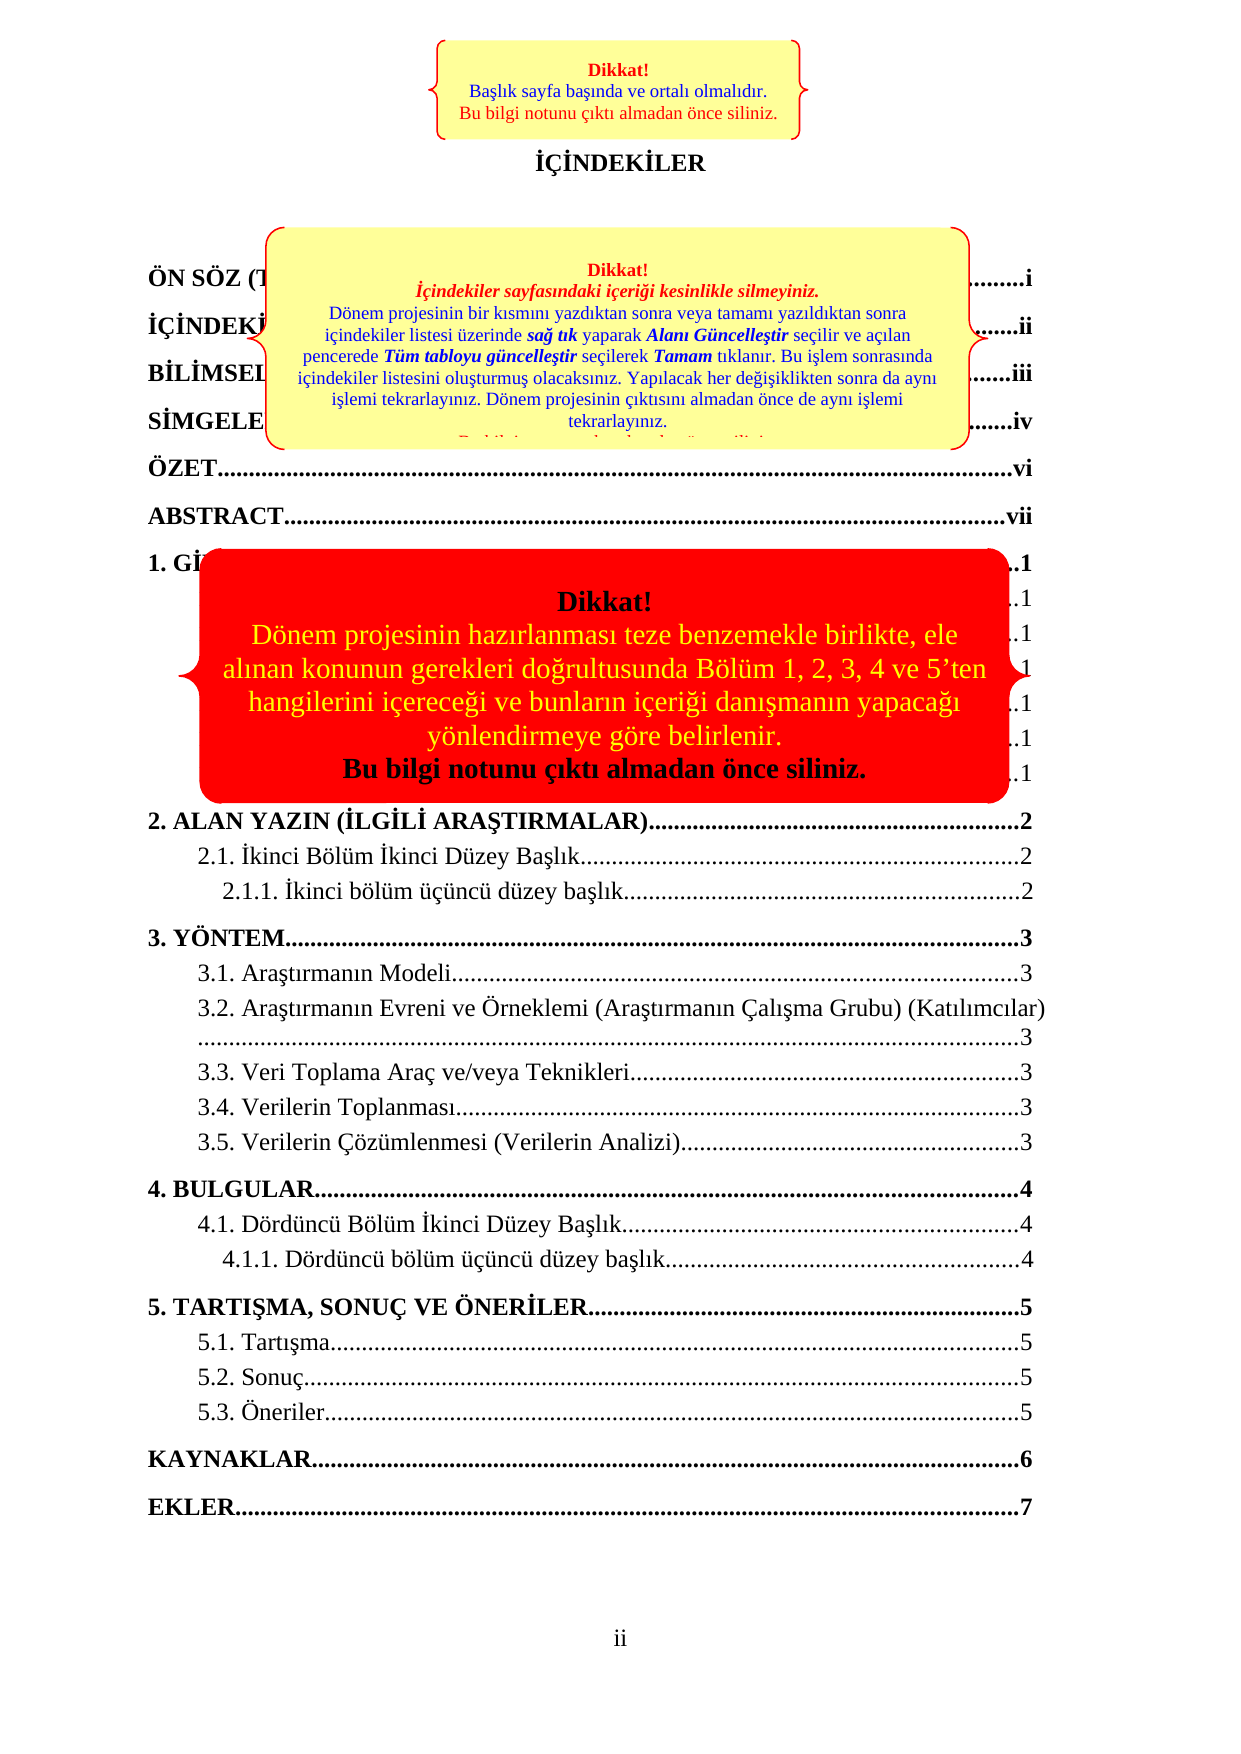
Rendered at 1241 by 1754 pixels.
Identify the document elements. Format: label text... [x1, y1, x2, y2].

text 4. BULGULAR 4 [148, 1174, 1092, 1203]
text 5.1. Tartışma 5 [197, 1327, 1092, 1356]
text 3.2. Araştırmanın Evreni ve Örneklemi (Araştırmanın Çalışma Grubu) (Katılımcılar) 3 [197, 993, 1092, 1051]
text 5.3. Öneriler 5 [197, 1397, 1092, 1426]
text BİLİMSEL ETİK BEYANNAMESİ iii [148, 358, 265, 387]
text SİMGELER VE KISALTMALAR iv [148, 406, 265, 434]
text 4.1.1. Dördüncü bölüm üçüncü düzey başlık 4 [222, 1244, 1092, 1273]
text 5. TARTIŞMA, SONUÇ VE ÖNERİLER 5 [148, 1292, 1092, 1321]
text 4.1. Dördüncü Bölüm İkinci Düzey Başlık 4 [197, 1209, 1092, 1238]
text ÖN SÖZ (TEŞEKKÜR) i [148, 263, 265, 292]
text ÖZET vi [148, 453, 1092, 482]
text 1.3. Araştırmanın Önemi 1 [1010, 653, 1092, 682]
text ABSTRACT vii [148, 501, 1092, 529]
text 1. GİRİŞ 1 [994, 548, 1092, 577]
text 3.5. Verilerin Çözümlenmesi (Verilerin Analizi) 3 [197, 1127, 1092, 1156]
text 3.3. Veri Toplama Araç ve/veya Teknikleri 3 [197, 1057, 1092, 1086]
text SİMGELER VE KISALTMALAR iv [970, 406, 1092, 434]
text 1.2. Araştırmanın Amacı 1 [1010, 618, 1092, 647]
text 3.4. Verilerin Toplanması 3 [197, 1092, 1092, 1121]
text 1.6. Tanımlar 1 [1009, 758, 1092, 787]
text 2.1. İkinci Bölüm İkinci Düzey Başlık 2 [197, 841, 1092, 869]
text 1.5. Sınırlılıklar 1 [1010, 723, 1092, 752]
text 2.1.1. İkinci bölüm üçüncü düzey başlık 2 [222, 876, 1092, 904]
text 1.4. Sayıltılar (Varsayımlar) 1 [1010, 688, 1092, 717]
subtitle İÇİNDEKİLER [148, 148, 1092, 176]
text 2. ALAN YAZIN (İLGİLİ ARAŞTIRMALAR) 2 [148, 806, 1092, 834]
text EKLER 7 [148, 1492, 1092, 1521]
text 5.2. Sonuç 5 [197, 1362, 1092, 1391]
text 3. YÖNTEM 3 [148, 923, 1092, 952]
text BİLİMSEL ETİK BEYANNAMESİ iii [970, 358, 1092, 387]
text 1. GİRİŞ 1 [148, 548, 215, 577]
text 3.1. Araştırmanın Modeli 3 [197, 958, 1092, 987]
text ÖN SÖZ (TEŞEKKÜR) i [970, 263, 1092, 292]
text İÇİNDEKİLER ii [970, 311, 1092, 339]
text KAYNAKLAR 6 [148, 1444, 1092, 1473]
text 1.1. Problem Durumu 1 [1010, 583, 1092, 612]
text İÇİNDEKİLER ii [148, 311, 265, 339]
